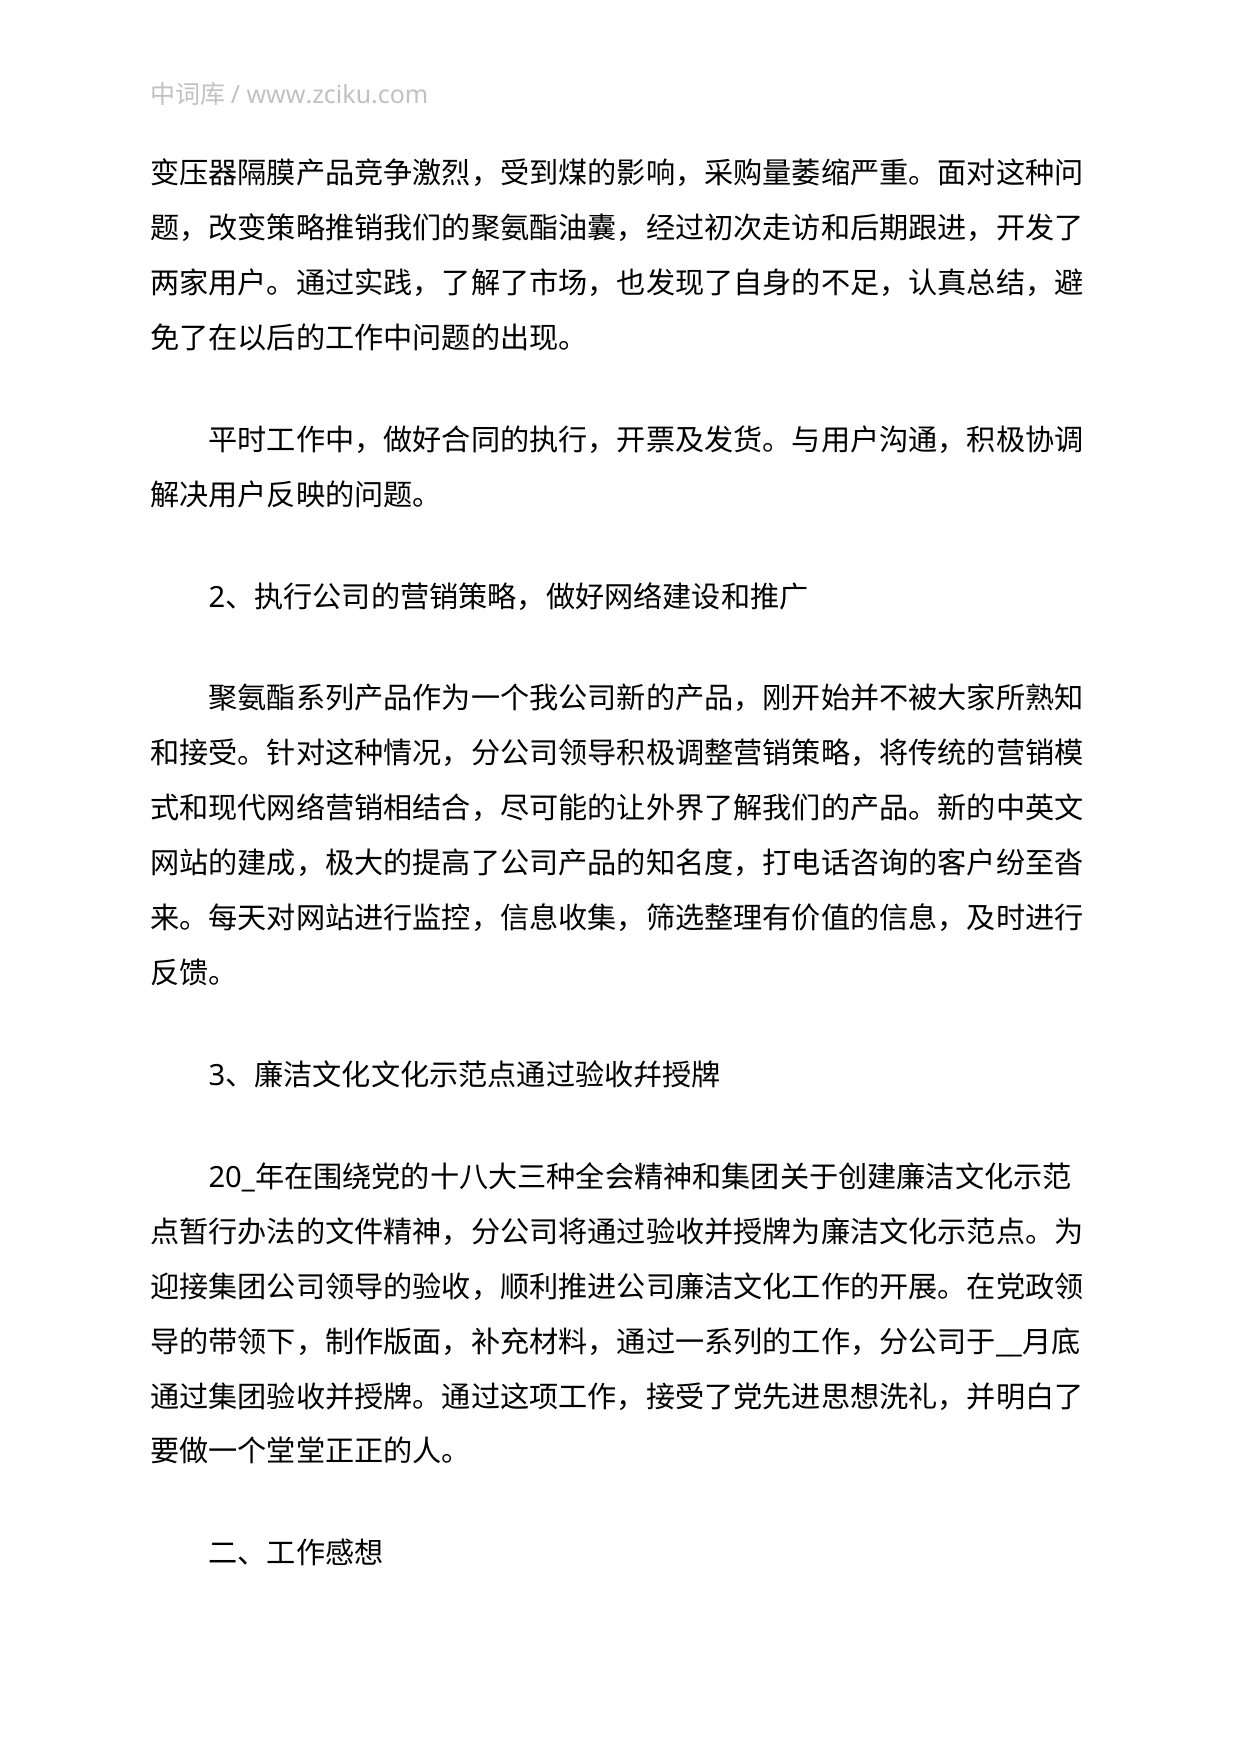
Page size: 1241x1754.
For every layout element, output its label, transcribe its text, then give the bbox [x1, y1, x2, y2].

text 20_年在围绕党的十八大三种全会精神和集团关于创建廉洁文化示范点暂行办法的文件精神，分公司将通过验收并授牌为廉洁文化示范点。为迎接集团公司领导的验收，顺利推进公司廉洁文化工作的开展。在党政领导的带领下，制作版面，补充材料，通过一系列的工作，分公司于__月底通过集团验收并授牌。通过这项工作，接受了党先进思想洗礼，并明白了要做一个堂堂正正的人。 [150, 1153, 1090, 1470]
text 3、廉洁文化文化示范点通过验收幷授牌 [150, 1051, 1090, 1094]
text 聚氨酯系列产品作为一个我公司新的产品，刚开始并不被大家所熟知和接受。针对这种情况，分公司领导积极调整营销策略，将传统的营销模式和现代网络营销相结合，尽可能的让外界了解我们的产品。新的中英文网站的建成，极大的提高了公司产品的知名度，打电话咨询的客户纷至沓来。每天对网站进行监控，信息收集，筛选整理有价值的信息，及时进行反馈。 [150, 675, 1090, 992]
text 二、工作感想 [150, 1530, 1090, 1572]
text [150, 150, 1090, 357]
text 2、执行公司的营销策略，做好网络建设和推广 [150, 573, 1090, 616]
text 平时工作中，做好合同的执行，开票及发货。与用户沟通，积极协调解决用户反映的问题。 [150, 416, 1090, 514]
